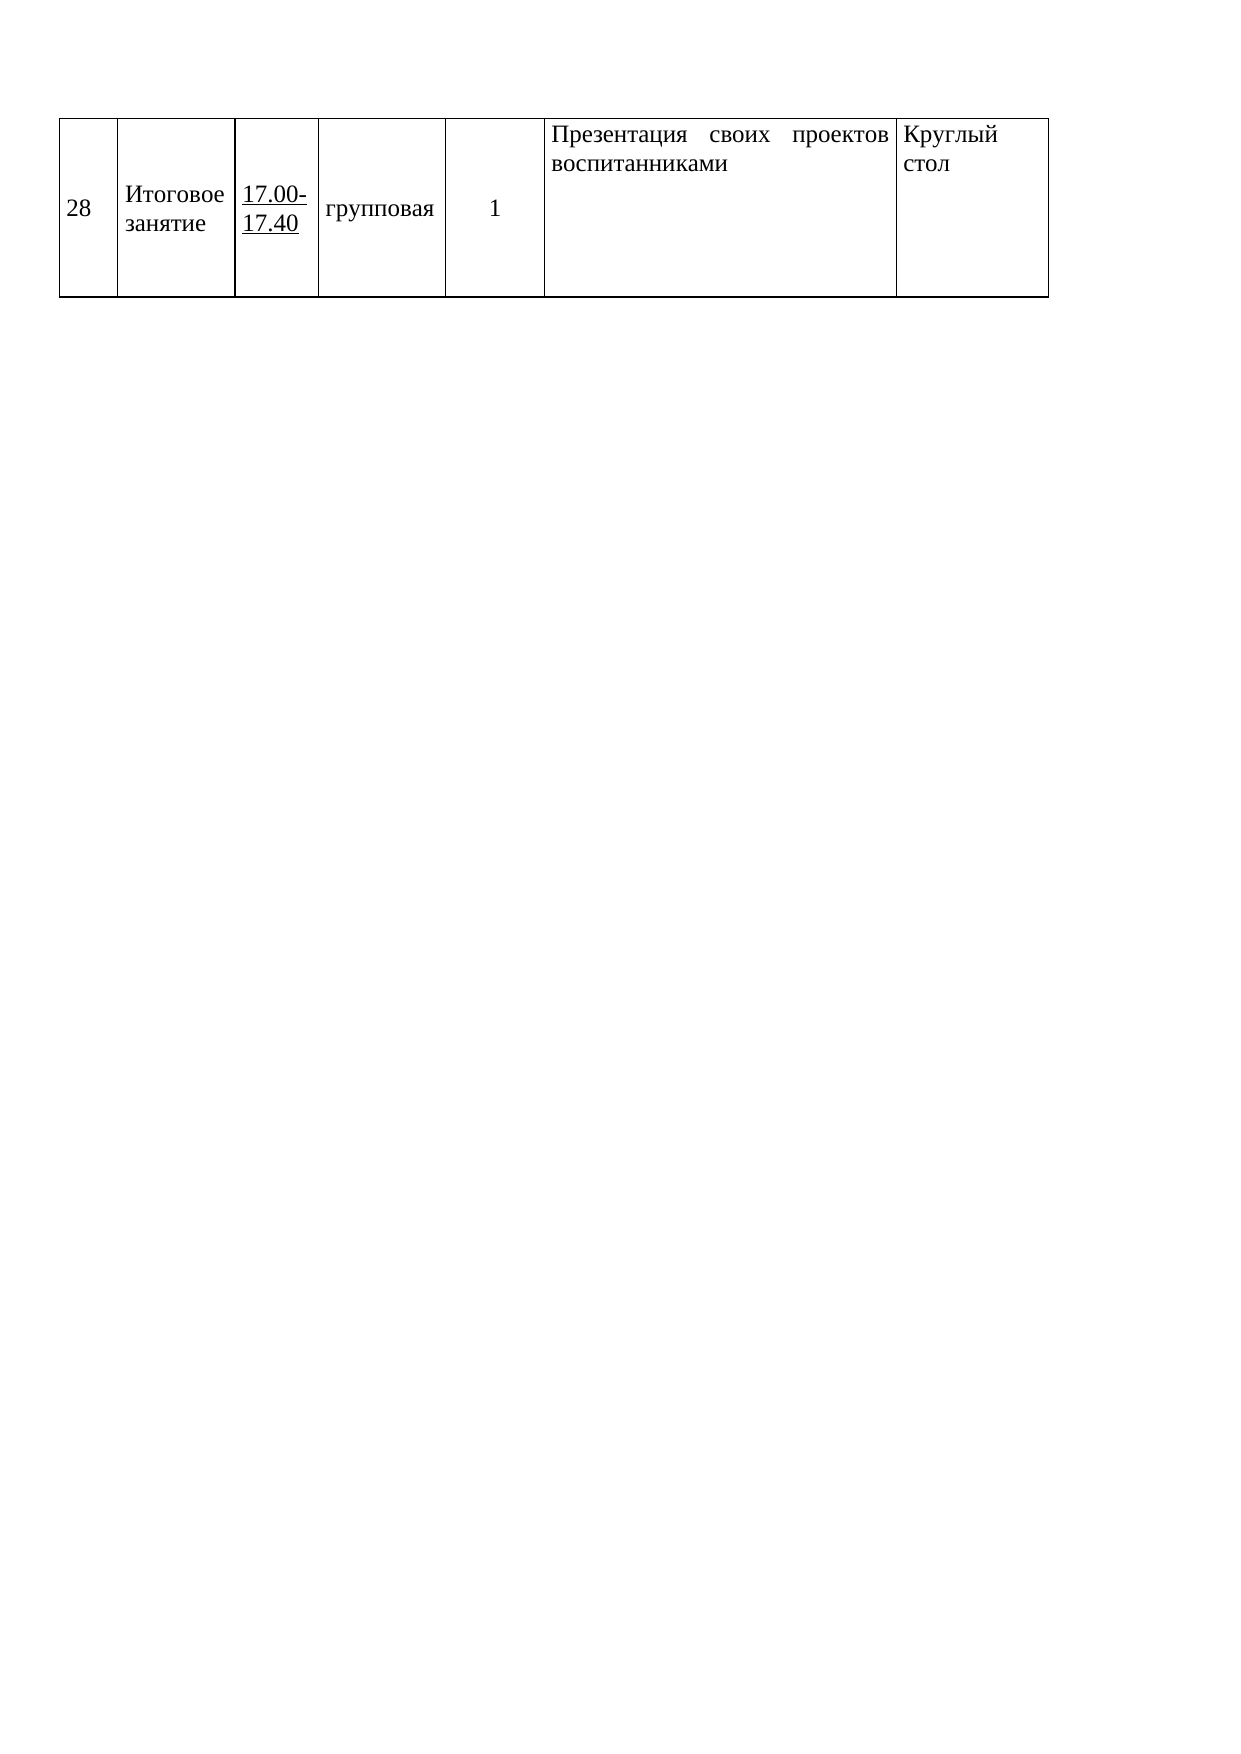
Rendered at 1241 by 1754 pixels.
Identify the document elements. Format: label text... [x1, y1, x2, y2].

table_cell групповая [319, 119, 445, 296]
table_cell Круглый стол [897, 119, 1048, 296]
table_cell Итоговое занятие [118, 119, 234, 296]
table_cell Презентация своих проектов воспитанниками [545, 119, 896, 296]
table_cell 17.00-17.40 [236, 119, 318, 296]
table_cell 1 [446, 119, 544, 296]
table_cell 28 [60, 119, 117, 296]
